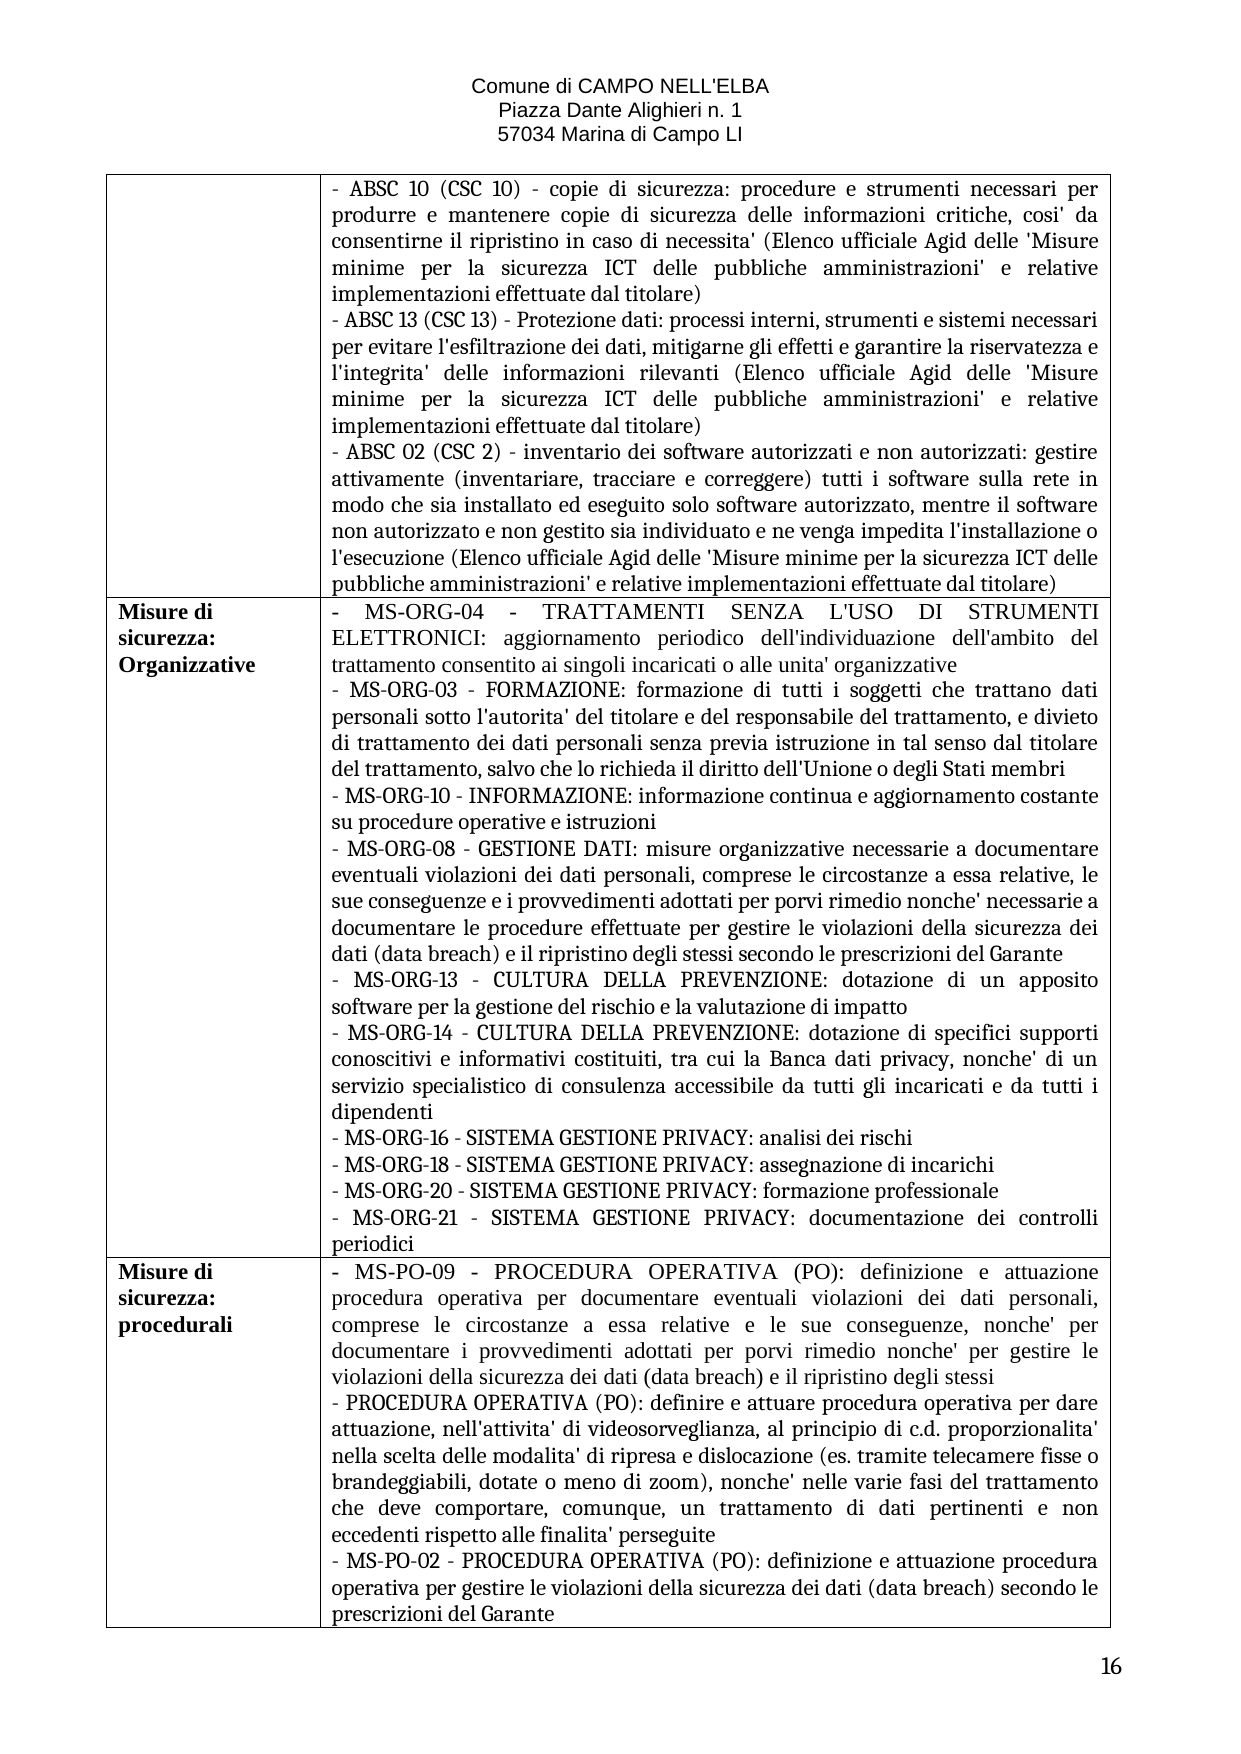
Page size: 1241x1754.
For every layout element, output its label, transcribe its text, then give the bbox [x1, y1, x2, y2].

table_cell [107, 1258, 320, 1627]
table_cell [107, 175, 320, 597]
table_cell Misure di sicurezza: Organizzative [107, 598, 320, 1257]
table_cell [321, 1258, 1110, 1627]
table_cell - MS-ORG-04 - TRATTAMENTI SENZA L'USO DI STRUMENTI ELETTRONICI: aggiornamento periodico dell'individuazione dell'ambito del trattamento consentito ai singoli incaricati o alle unita' organizzative - MS-ORG-03 - FORMAZIONE: formazione di tutti i soggetti che trattano dati personali sotto l'autorita' del titolare e del responsabile del trattamento, e divieto di trattamento dei dati personali senza previa istruzione in tal senso dal titolare del trattamento, salvo che lo richieda il diritto dell'Unione o degli Stati membri - MS-ORG-10 - INFORMAZIONE: informazione continua e aggiornamento costante su procedure operative e istruzioni - MS-ORG-08 - GESTIONE DATI: misure organizzative necessarie a documentare eventuali violazioni dei dati personali, comprese le circostanze a essa relative, le sue conseguenze e i provvedimenti adottati per porvi rimedio nonche' necessarie a documentare le procedure effettuate per gestire le violazioni della sicurezza dei dati (data breach) e il ripristino degli stessi secondo le prescrizioni del Garante - MS-ORG-13 - CULTURA DELLA PREVENZIONE: dotazione di un apposito software per la gestione del rischio e la valutazione di impatto - MS-ORG-14 - CULTURA DELLA PREVENZIONE: dotazione di specifici supporti conoscitivi e informativi costituiti, tra cui la Banca dati privacy, nonche' di un servizio specialistico di consulenza accessibile da tutti gli incaricati e da tutti i dipendenti - MS-ORG-16 - SISTEMA GESTIONE PRIVACY: analisi dei rischi - MS-ORG-18 - SISTEMA GESTIONE PRIVACY: assegnazione di incarichi - MS-ORG-20 - SISTEMA GESTIONE PRIVACY: formazione professionale - MS-ORG-21 - SISTEMA GESTIONE PRIVACY: documentazione dei controlli periodici [321, 598, 1110, 1257]
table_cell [321, 175, 1110, 597]
